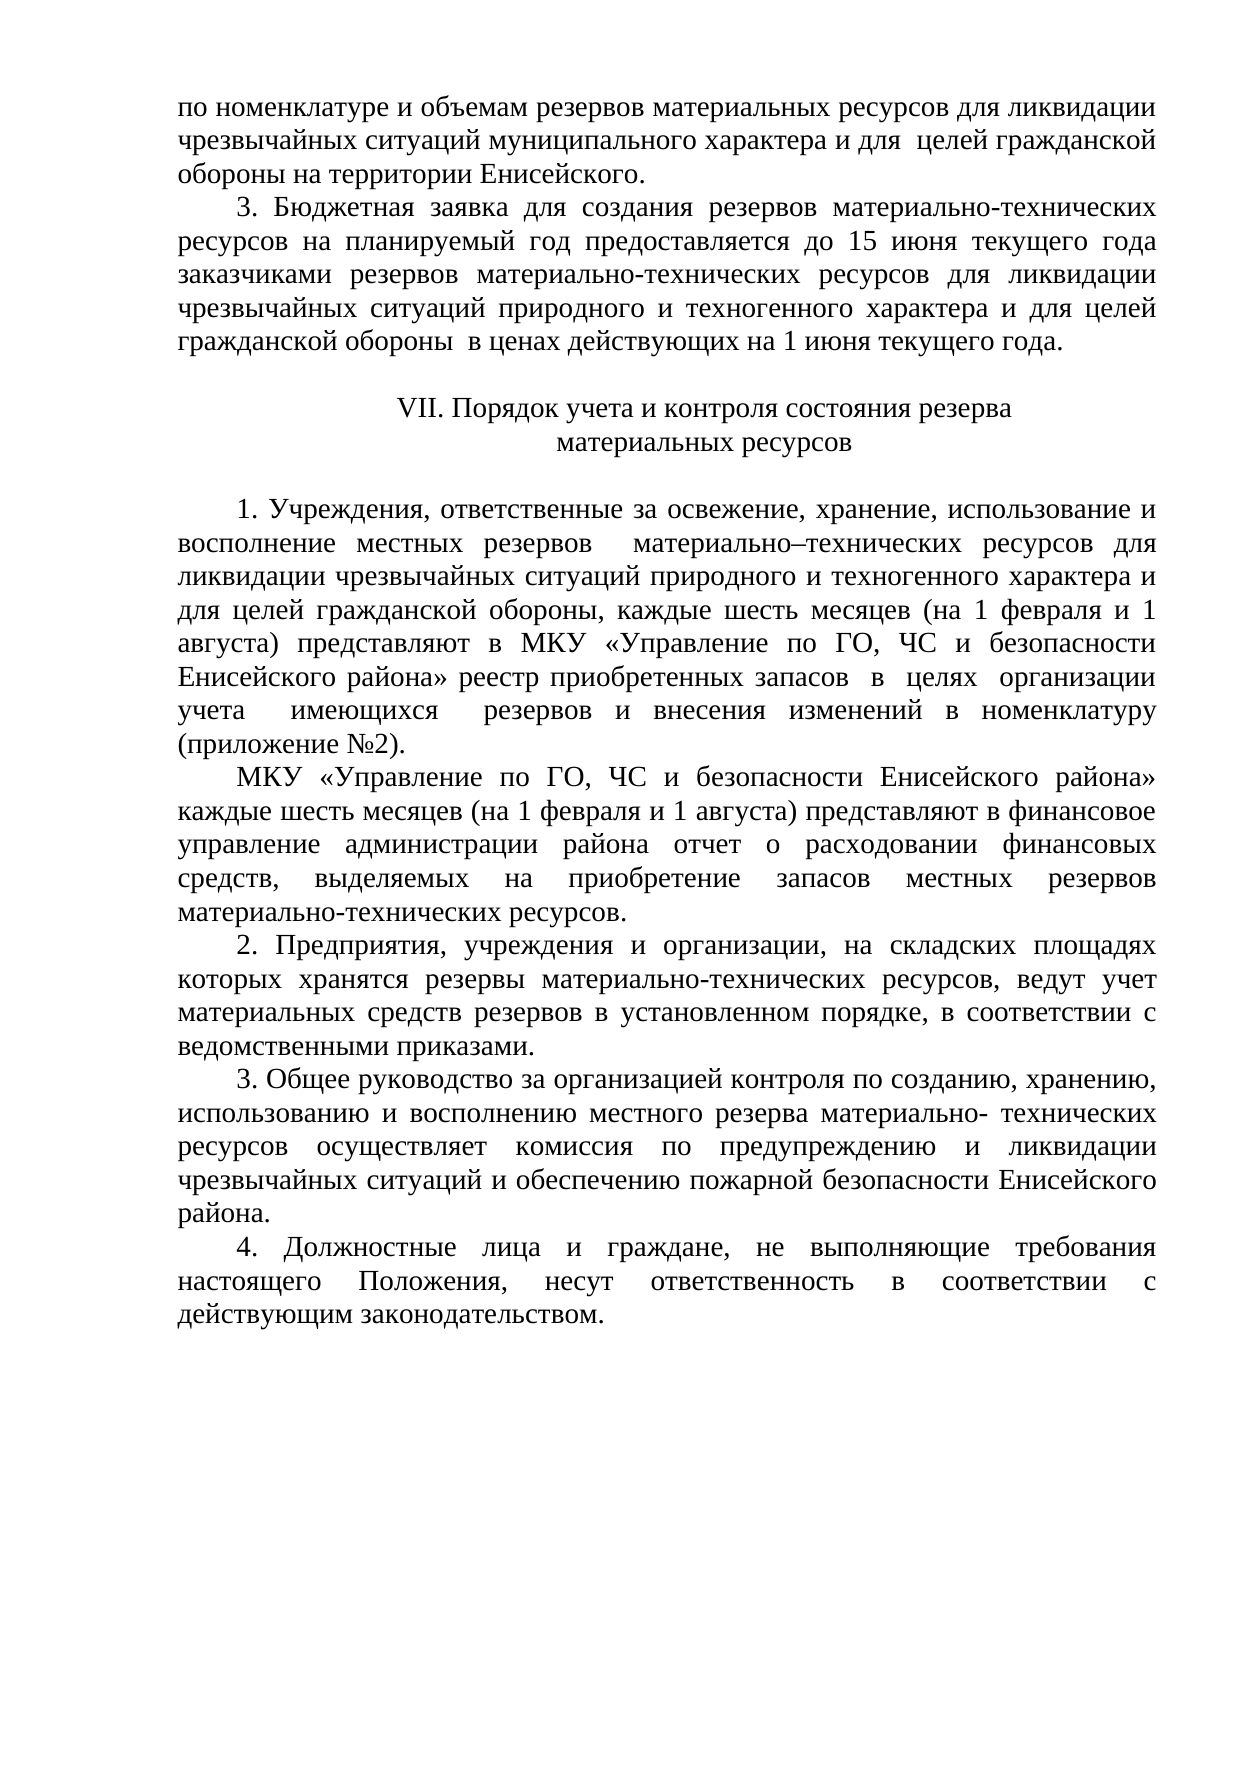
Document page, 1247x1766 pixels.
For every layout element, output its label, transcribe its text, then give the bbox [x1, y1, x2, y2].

text 2. Предприятия, учреждения и организации, на складских площадях которых хранятся резервы материально-технических ресурсов, ведут учет материальных средств резервов в установленном порядке, в соответствии с ведомственными приказами. [177, 927, 1157, 1061]
text материальных ресурсов [177, 424, 1157, 458]
text МКУ «Управление по ГО, ЧС и безопасности Енисейского района» каждые шесть месяцев (на 1 февраля и 1 августа) представляют в финансовое управление администрации района отчет о расходовании финансовых средств, выделяемых на приобретение запасов местных резервов материально-технических ресурсов. [177, 759, 1157, 927]
text VII. Порядок учета и контроля состояния резерва [177, 391, 1157, 424]
text 4. Должностные лица и граждане, не выполняющие требования настоящего Положения, несут ответственность в соответствии с действующим законодательством. [177, 1229, 1157, 1330]
text 3. Бюджетная заявка для создания резервов материально-технических ресурсов на планируемый год предоставляется до 15 июня текущего года заказчиками резервов материально-технических ресурсов для ликвидации чрезвычайных ситуаций природного и техногенного характера и для целей гражданской обороны в ценах действующих на 1 июня текущего года. [177, 189, 1157, 357]
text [177, 89, 1157, 189]
text 1. Учреждения, ответственные за освежение, хранение, использование и восполнение местных резервов материально–технических ресурсов для ликвидации чрезвычайных ситуаций природного и техногенного характера и для целей гражданской обороны, каждые шесть месяцев (на 1 февраля и 1 августа) представляют в МКУ «Управление по ГО, ЧС и безопасности Енисейского района» реестр приобретенных запасов в целях организации учета имеющихся резервов и внесения изменений в номенклатуру (приложение №2). [177, 491, 1157, 759]
text 3. Общее руководство за организацией контроля по созданию, хранению, использованию и восполнению местного резерва материально- технических ресурсов осуществляет комиссия по предупреждению и ликвидации чрезвычайных ситуаций и обеспечению пожарной безопасности Енисейского района. [177, 1061, 1157, 1229]
